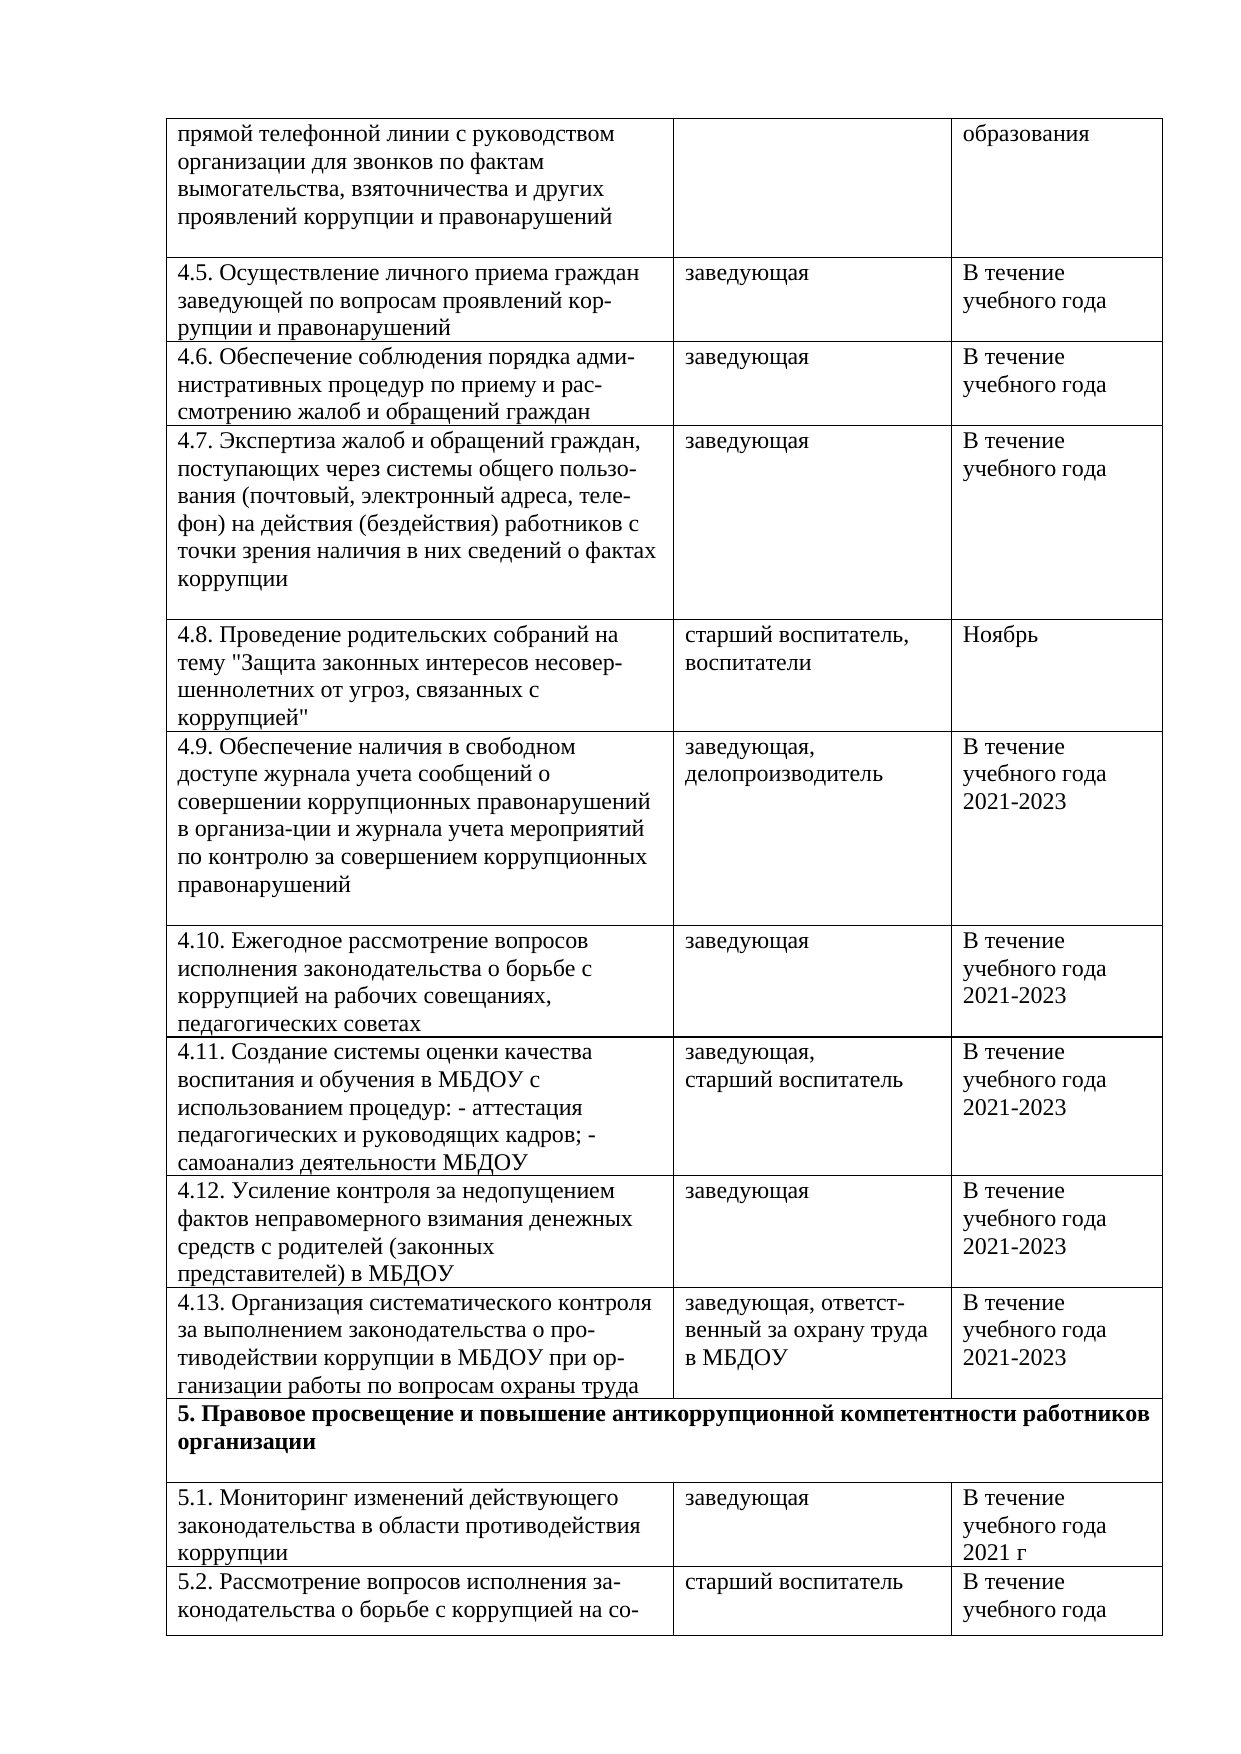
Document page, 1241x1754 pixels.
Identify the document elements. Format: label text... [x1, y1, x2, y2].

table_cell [674, 119, 951, 257]
table_cell заведующая, ответст-венный за охрану труда в МБДОУ [674, 1288, 951, 1398]
table_cell старший воспитатель [674, 1567, 951, 1635]
table_cell В течение учебного года 2021-2023 [952, 1176, 1162, 1287]
table_cell 5. Правовое просвещение и повышение антикоррупционной компетентности работников организации [167, 1399, 1162, 1482]
table_cell заведующая [674, 258, 951, 341]
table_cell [952, 119, 1162, 257]
table_cell В течение учебного года [952, 258, 1162, 341]
table_cell В течение учебного года 2021-2023 [952, 1038, 1162, 1175]
table_cell 4.12. Усиление контроля за недопущением фактов неправомерного взимания денежных средств с родителей (законных представителей) в МБДОУ [167, 1176, 673, 1287]
table_cell 5.1. Мониторинг изменений действующего законодательства в области противодействия коррупции [167, 1483, 673, 1566]
table_cell 4.7. Экспертиза жалоб и обращений граждан, поступающих через системы общего пользо-вания (почтовый, электронный адреса, теле-фон) на действия (бездействия) работников с точки зрения наличия в них сведений о фактах коррупции [167, 426, 673, 619]
table_cell В течение учебного года 2021-2023 [952, 1288, 1162, 1398]
table_cell 4.10. Ежегодное рассмотрение вопросов исполнения законодательства о борьбе с коррупцией на рабочих совещаниях, педагогических советах [167, 926, 673, 1036]
table_cell 4.6. Обеспечение соблюдения порядка адми-нистративных процедур по приему и рас-смотрению жалоб и обращений граждан [167, 342, 673, 425]
table_cell старший воспитатель, воспитатели [674, 620, 951, 731]
table_cell заведующая [674, 342, 951, 425]
table_cell В течение учебного года [952, 342, 1162, 425]
table_cell 4.5. Осуществление личного приема граждан заведующей по вопросам проявлений кор-рупции и правонарушений [167, 258, 673, 341]
table_cell Ноябрь [952, 620, 1162, 731]
table_cell В течение учебного года 2021 г [952, 1483, 1162, 1566]
table_cell В течение учебного года [952, 426, 1162, 619]
table_cell 4.11. Создание системы оценки качества воспитания и обучения в МБДОУ с использованием процедур: - аттестация педагогических и руководящих кадров; - самоанализ деятельности МБДОУ [167, 1038, 673, 1175]
table_cell заведующая [674, 426, 951, 619]
table_cell 4.8. Проведение родительских собраний на тему "Защита законных интересов несовер-шеннолетних от угроз, связанных с коррупцией" [167, 620, 673, 731]
table_cell заведующая, делопроизводитель [674, 732, 951, 925]
table_cell В течение учебного года 2021-2023 [952, 732, 1162, 925]
table_cell 4.13. Организация систематического контроля за выполнением законодательства о про-тиводействии коррупции в МБДОУ при ор-ганизации работы по вопросам охраны труда [167, 1288, 673, 1398]
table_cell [952, 1567, 1162, 1635]
table_cell заведующая [674, 1483, 951, 1566]
table_cell заведующая [674, 1176, 951, 1287]
table_cell 4.9. Обеспечение наличия в свободном доступе журнала учета сообщений о совершении коррупционных правонарушений в организа-ции и журнала учета мероприятий по контролю за совершением коррупционных правонарушений [167, 732, 673, 925]
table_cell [167, 119, 673, 257]
table_cell заведующая, старший воспитатель [674, 1038, 951, 1175]
table_cell В течение учебного года 2021-2023 [952, 926, 1162, 1036]
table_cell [167, 1567, 673, 1635]
table_cell заведующая [674, 926, 951, 1036]
